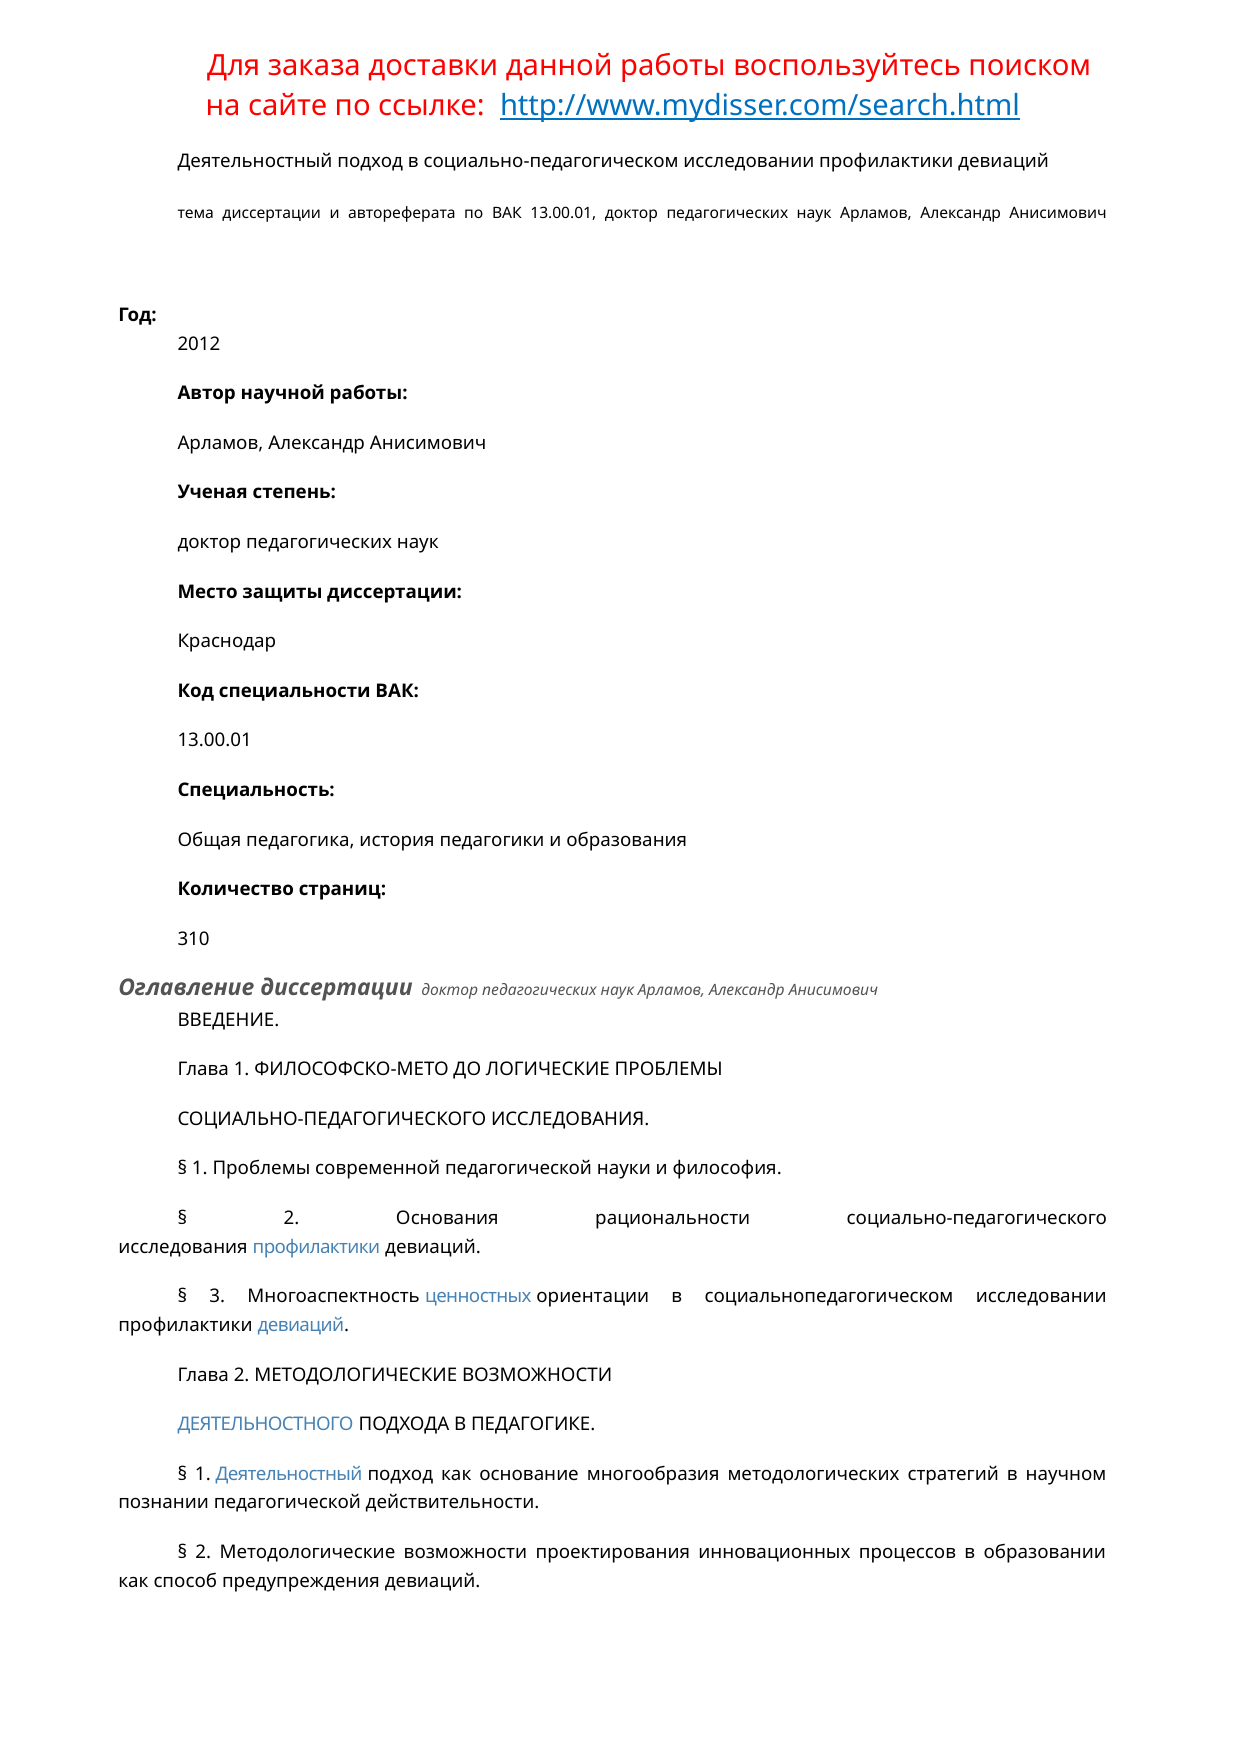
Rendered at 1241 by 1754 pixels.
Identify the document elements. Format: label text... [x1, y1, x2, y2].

text тема диссертации и автореферата по ВАК 13.00.01, доктор педагогических наук Арламов, Александр Анисимович [118, 194, 1107, 280]
text Автор научной работы: [118, 376, 1107, 405]
text Код cпециальности ВАК: [118, 674, 1107, 703]
text 13.00.01 [118, 723, 1107, 752]
subtitle Оглавление диссертации доктор педагогических наук Арламов, Александр Анисимович [118, 971, 1107, 1003]
text Деятельностный подход в социально-педагогическом исследовании профилактики девиаций [118, 144, 1107, 173]
text Количество cтраниц: [118, 872, 1107, 901]
text Арламов, Александр Анисимович [118, 426, 1107, 455]
text Специальность: [118, 773, 1107, 802]
text 2012 [118, 327, 1107, 356]
text Ученая cтепень: [118, 476, 1107, 504]
text Место защиты диссертации: [118, 575, 1107, 603]
text Год: [118, 301, 1107, 327]
text доктор педагогических наук [118, 525, 1107, 554]
text Общая педагогика, история педагогики и образования [118, 823, 1107, 851]
text Краснодар [118, 624, 1107, 653]
text 310 [118, 922, 1107, 951]
